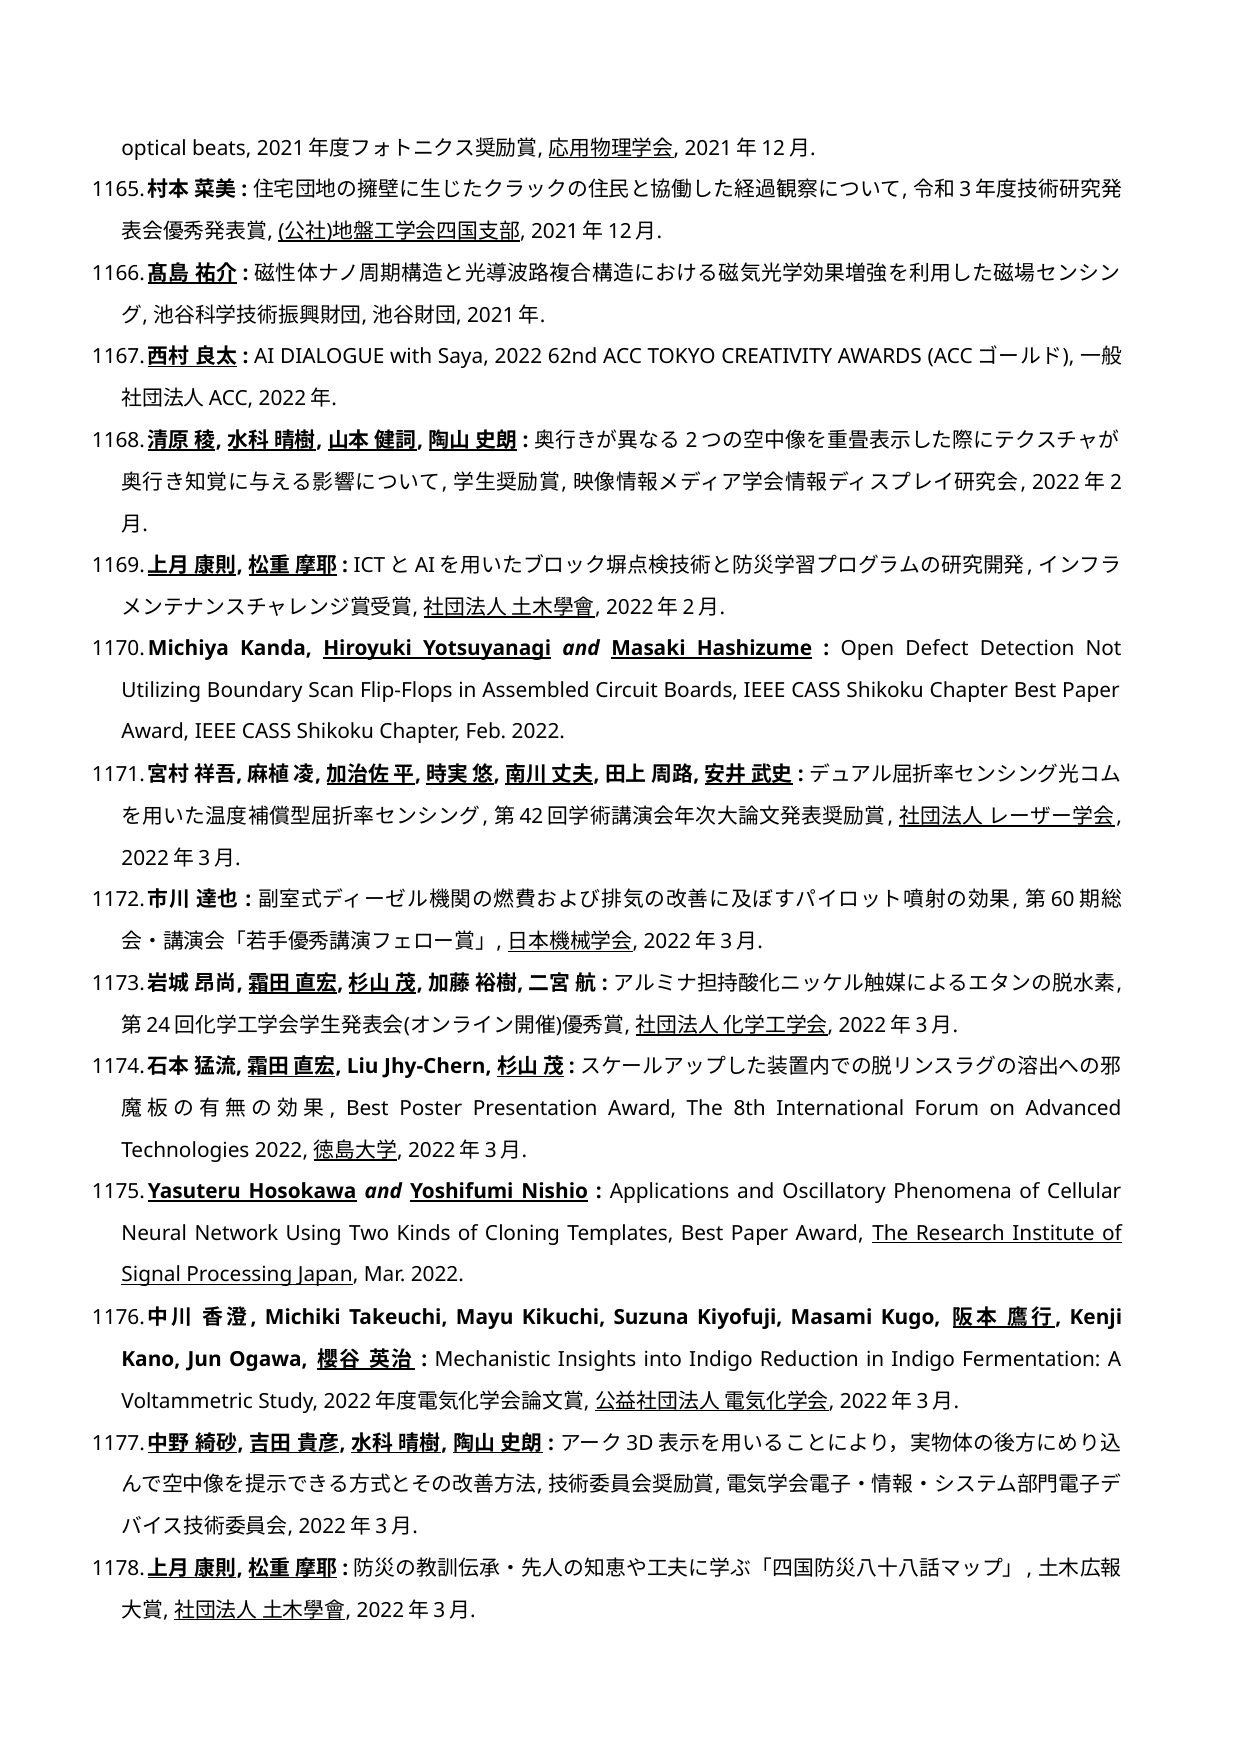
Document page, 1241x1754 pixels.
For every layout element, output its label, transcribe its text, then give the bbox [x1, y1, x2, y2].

list 清原 稜, 水科 晴樹, 山本 健詞, 陶山 史朗 : 奥行きが異なる2つの空中像を重畳表示した際にテクスチャが奥行き知覚に与える影響について, 学生奨励賞, 映像情報メディア学会情報ディスプレイ研究会, 2022年2月. [92, 417, 1122, 543]
list 上月 康則, 松重 摩耶 : 防災の教訓伝承・先人の知恵や工夫に学ぶ「四国防災八十八話マップ」, 土木広報大賞, 社団法人 土木學會, 2022年3月. [92, 1545, 1122, 1629]
list 髙島 祐介 : 磁性体ナノ周期構造と光導波路複合構造における磁気光学効果増強を利用した磁場センシング, 池谷科学技術振興財団, 池谷財団, 2021年. [92, 250, 1122, 334]
list 中野 綺砂, 吉田 貴彦, 水科 晴樹, 陶山 史朗 : アーク3D表示を用いることにより，実物体の後方にめり込んで空中像を提示できる方式とその改善方法, 技術委員会奨励賞, 電気学会電子・情報・システム部門電子デバイス技術委員会, 2022年3月. [92, 1420, 1122, 1545]
list 市川 達也 : 副室式ディーゼル機関の燃費および排気の改善に及ぼすパイロット噴射の効果, 第60期総会・講演会「若手優秀講演フェロー賞」, 日本機械学会, 2022年3月. [92, 877, 1122, 961]
list 中川 香澄, Michiki Takeuchi, Mayu Kikuchi, Suzuna Kiyofuji, Masami Kugo, 阪本 鷹行, Kenji Kano, Jun Ogawa, 櫻谷 英治 : Mechanistic Insights into Indigo Reduction in Indigo Fermentation: A Voltammetric Study, 2022年度電気化学会論文賞, 公益社団法人 電気化学会, 2022年3月. [92, 1295, 1122, 1420]
list 石本 猛流, 霜田 直宏, Liu Jhy-Chern, 杉山 茂 : スケールアップした装置内での脱リンスラグの溶出への邪魔板の有無の効果, Best Poster Presentation Award, The 8th International Forum on Advanced Technologies 2022, 徳島大学, 2022年3月. [92, 1044, 1122, 1169]
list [92, 125, 1122, 167]
list 上月 康則, 松重 摩耶 : ICTとAIを用いたブロック塀点検技術と防災学習プログラムの研究開発, インフラメンテナンスチャレンジ賞受賞, 社団法人 土木學會, 2022年2月. [92, 543, 1122, 626]
list 宮村 祥吾, 麻植 凌, 加治佐 平, 時実 悠, 南川 丈夫, 田上 周路, 安井 武史 : デュアル屈折率センシング光コムを用いた温度補償型屈折率センシング, 第42回学術講演会年次大論文発表奨励賞, 社団法人 レーザー学会, 2022年3月. [92, 752, 1122, 877]
list 岩城 昂尚, 霜田 直宏, 杉山 茂, 加藤 裕樹, 二宮 航 : アルミナ担持酸化ニッケル触媒によるエタンの脱水素, 第24回化学工学会学生発表会(オンライン開催)優秀賞, 社団法人 化学工学会, 2022年3月. [92, 961, 1122, 1044]
list 村本 菜美 : 住宅団地の擁壁に生じたクラックの住民と協働した経過観察について, 令和3年度技術研究発表会優秀発表賞, (公社)地盤工学会四国支部, 2021年12月. [92, 167, 1122, 250]
list Michiya Kanda, Hiroyuki Yotsuyanagi and Masaki Hashizume : Open Defect Detection Not Utilizing Boundary Scan Flip-Flops in Assembled Circuit Boards, IEEE CASS Shikoku Chapter Best Paper Award, IEEE CASS Shikoku Chapter, Feb. 2022. [92, 626, 1122, 752]
list 西村 良太 : AI DIALOGUE with Saya, 2022 62nd ACC TOKYO CREATIVITY AWARDS (ACCゴールド), 一般社団法人ACC, 2022年. [92, 334, 1122, 417]
list Yasuteru Hosokawa and Yoshifumi Nishio : Applications and Oscillatory Phenomena of Cellular Neural Network Using Two Kinds of Cloning Templates, Best Paper Award, The Research Institute of Signal Processing Japan, Mar. 2022. [92, 1169, 1122, 1295]
